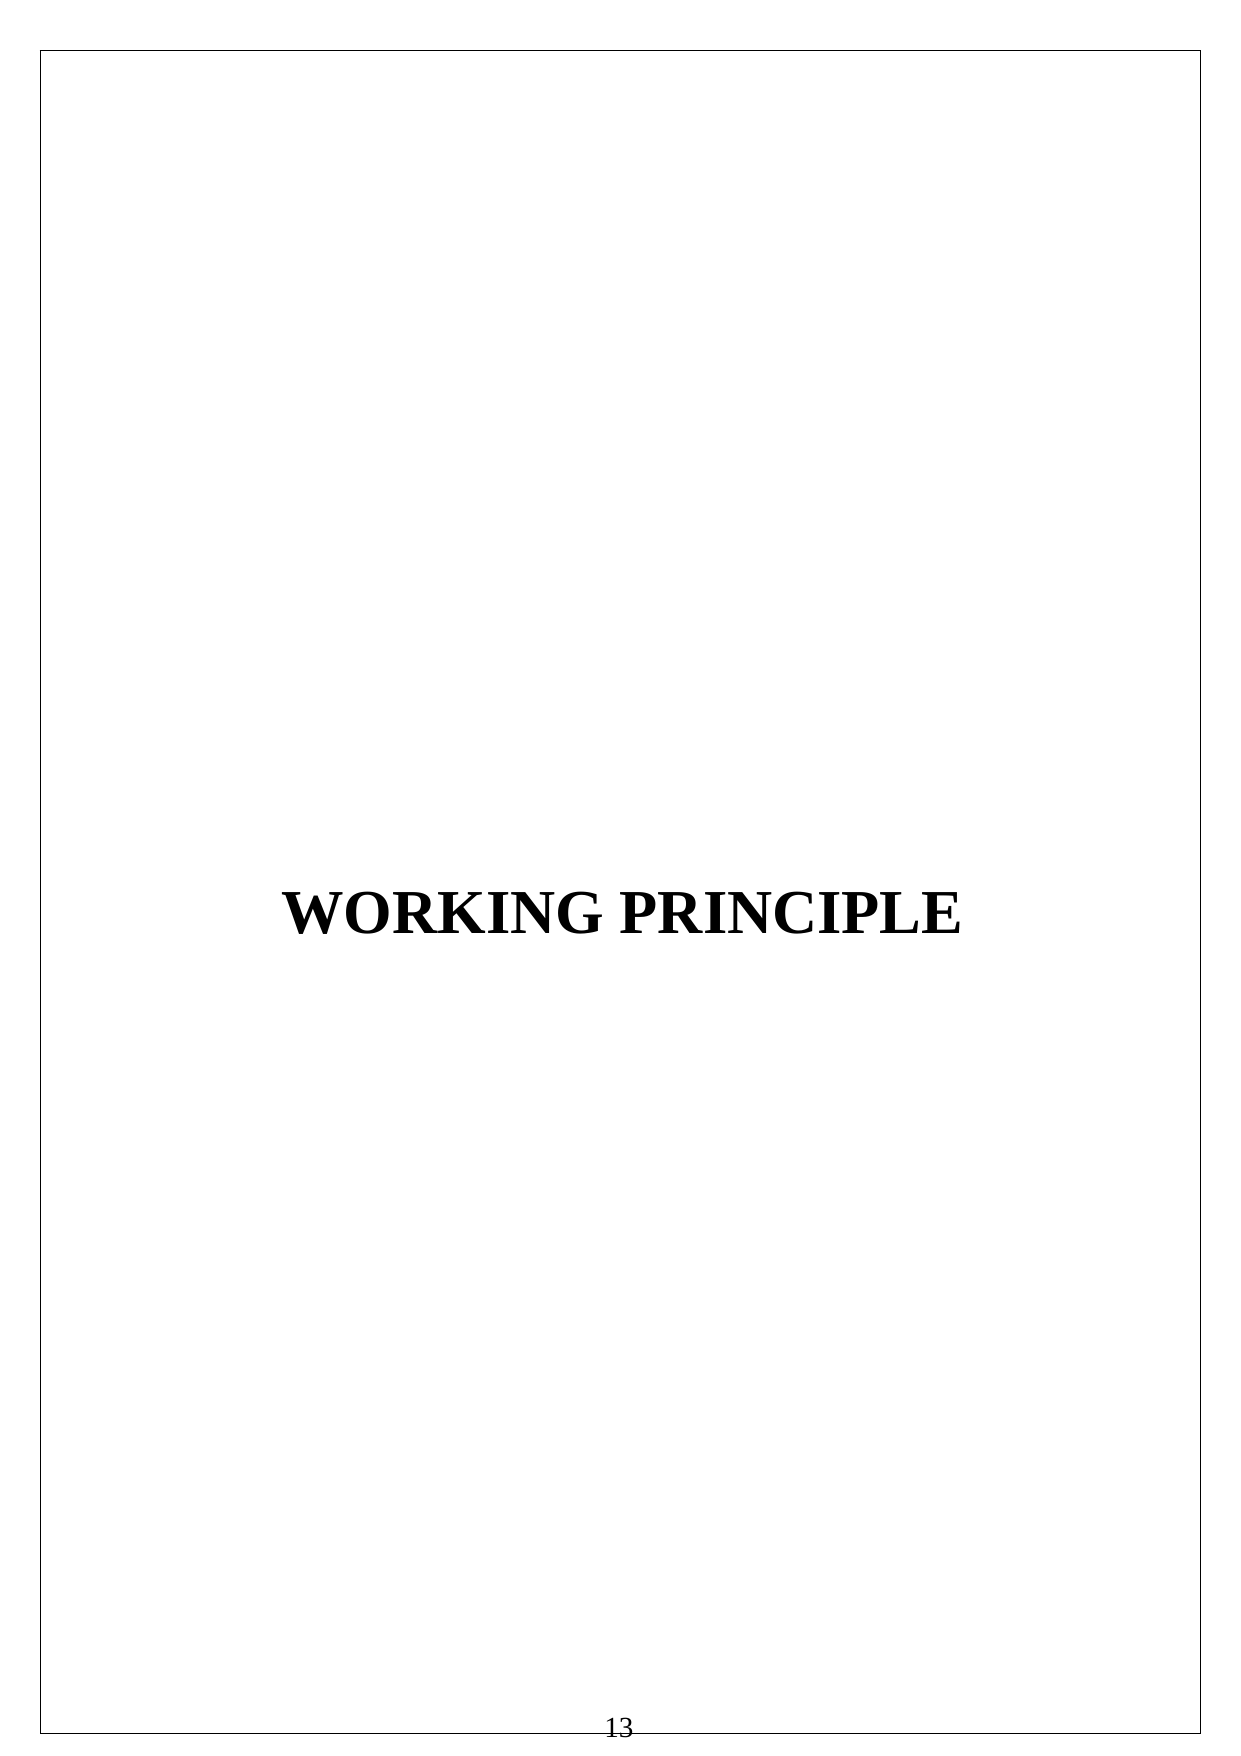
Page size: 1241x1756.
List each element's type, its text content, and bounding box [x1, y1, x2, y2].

subtitle WORKING PRINCIPLE [87, 875, 1157, 947]
